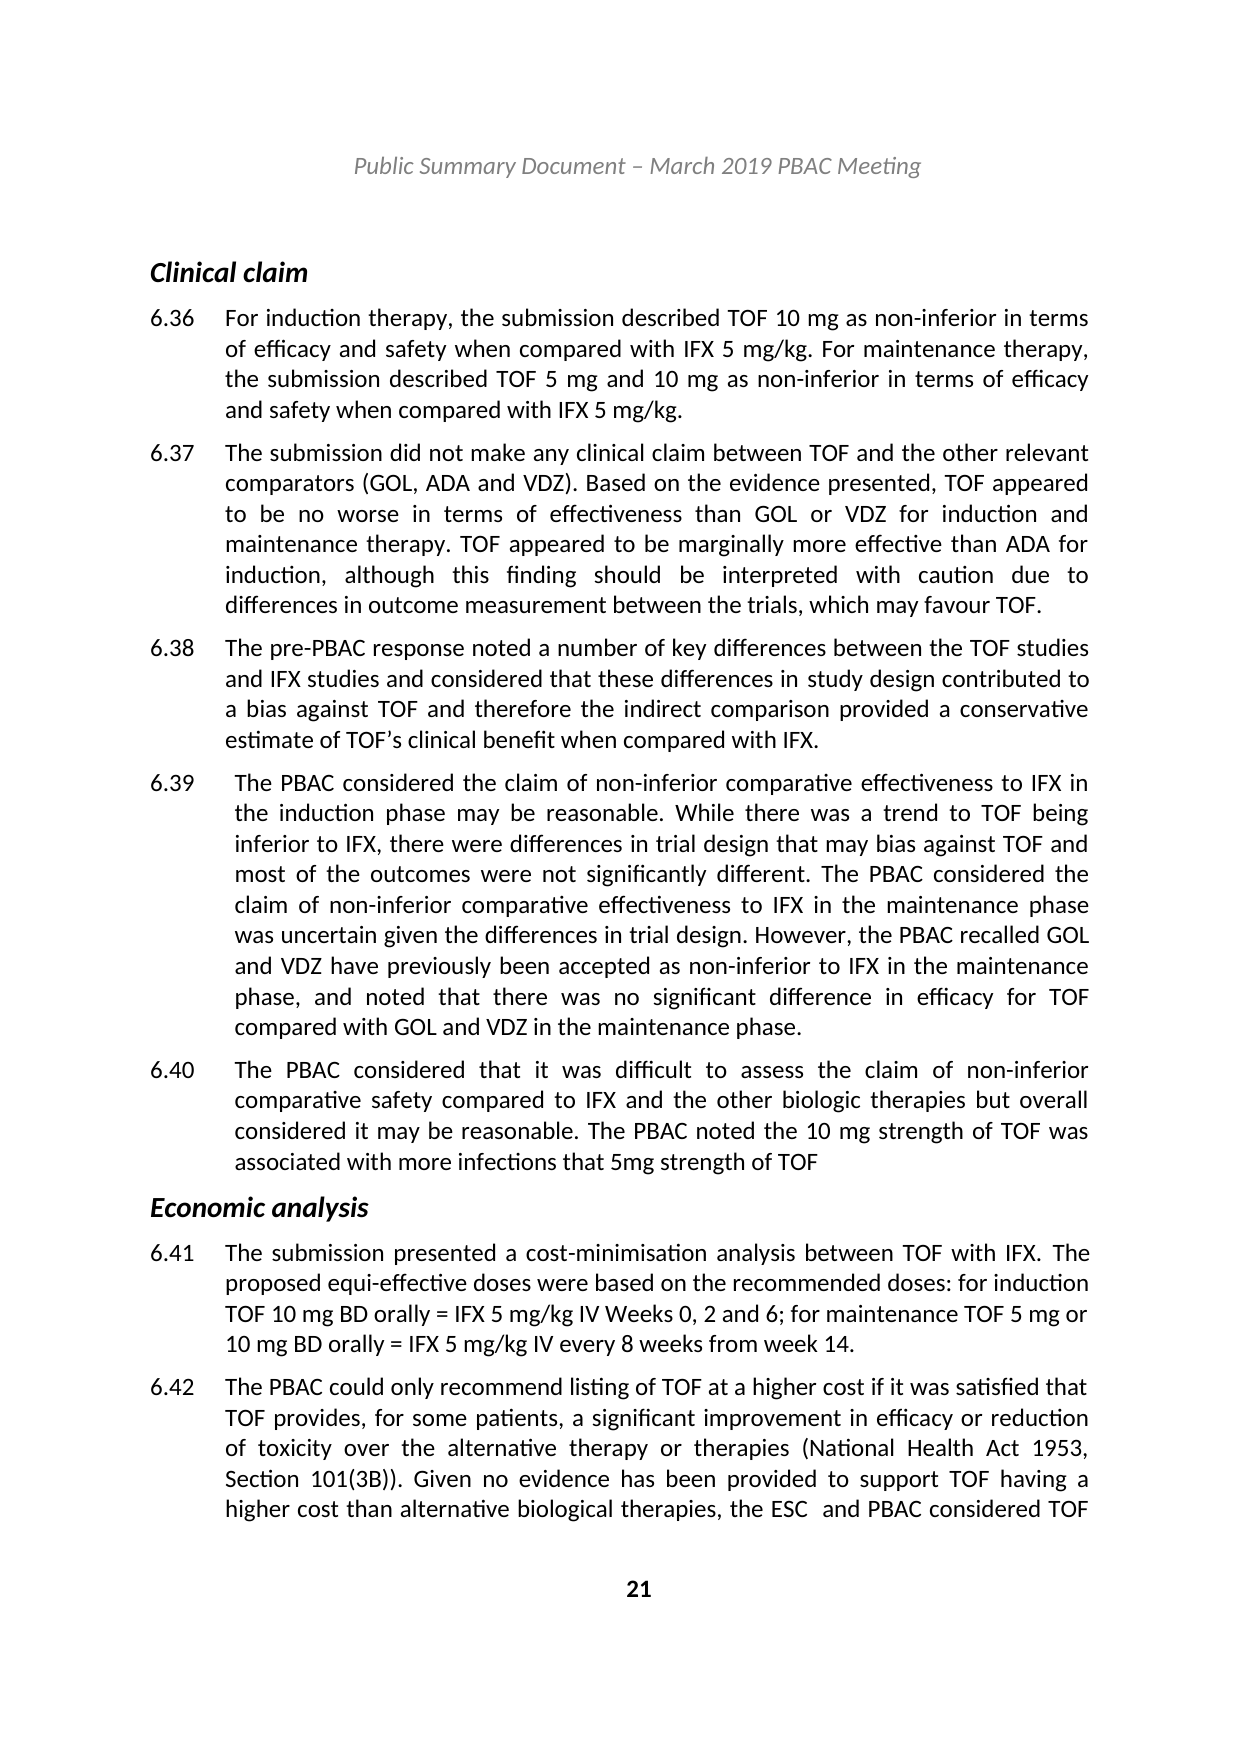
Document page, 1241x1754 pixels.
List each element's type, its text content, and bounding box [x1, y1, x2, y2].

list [150, 1371, 1090, 1524]
subtitle Clinical claim [150, 254, 1090, 290]
list The PBAC considered the claim of non-inferior comparative effectiveness to IFX in the induction phase may be reasonable. While there was a trend to TOF being inferior to IFX, there were differences in trial design that may bias against TOF and most of the outcomes were not significantly different. The PBAC considered the claim of non-inferior comparative effectiveness to IFX in the maintenance phase was uncertain given the differences in trial design. However, the PBAC recalled GOL and VDZ have previously been accepted as non-inferior to IFX in the maintenance phase, and noted that there was no significant difference in efficacy for TOF compared with GOL and VDZ in the maintenance phase. [150, 767, 1090, 1042]
list The submission presented a cost-minimisation analysis between TOF with IFX. The proposed equi-effective doses were based on the recommended doses: for induction TOF 10 mg BD orally = IFX 5 mg/kg IV Weeks 0, 2 and 6; for maintenance TOF 5 mg or 10 mg BD orally = IFX 5 mg/kg IV every 8 weeks from week 14. [150, 1237, 1090, 1359]
list The submission did not make any clinical claim between TOF and the other relevant comparators (GOL, ADA and VDZ). Based on the evidence presented, TOF appeared to be no worse in terms of effectiveness than GOL or VDZ for induction and maintenance therapy. TOF appeared to be marginally more effective than ADA for induction, although this finding should be interpreted with caution due to differences in outcome measurement between the trials, which may favour TOF. [150, 437, 1090, 620]
subtitle Economic analysis [150, 1189, 1090, 1224]
list The pre-PBAC response noted a number of key differences between the TOF studies and IFX studies and considered that these differences in study design contributed to a bias against TOF and therefore the indirect comparison provided a conservative estimate of TOF’s clinical benefit when compared with IFX. [150, 632, 1090, 754]
list The PBAC considered that it was difficult to assess the claim of non-inferior comparative safety compared to IFX and the other biologic therapies but overall considered it may be reasonable. The PBAC noted the 10 mg strength of TOF was associated with more infections that 5mg strength of TOF [150, 1054, 1090, 1176]
list For induction therapy, the submission described TOF 10 mg as non-inferior in terms of efficacy and safety when compared with IFX 5 mg/kg. For maintenance therapy, the submission described TOF 5 mg and 10 mg as non-inferior in terms of efficacy and safety when compared with IFX 5 mg/kg. [150, 302, 1090, 424]
